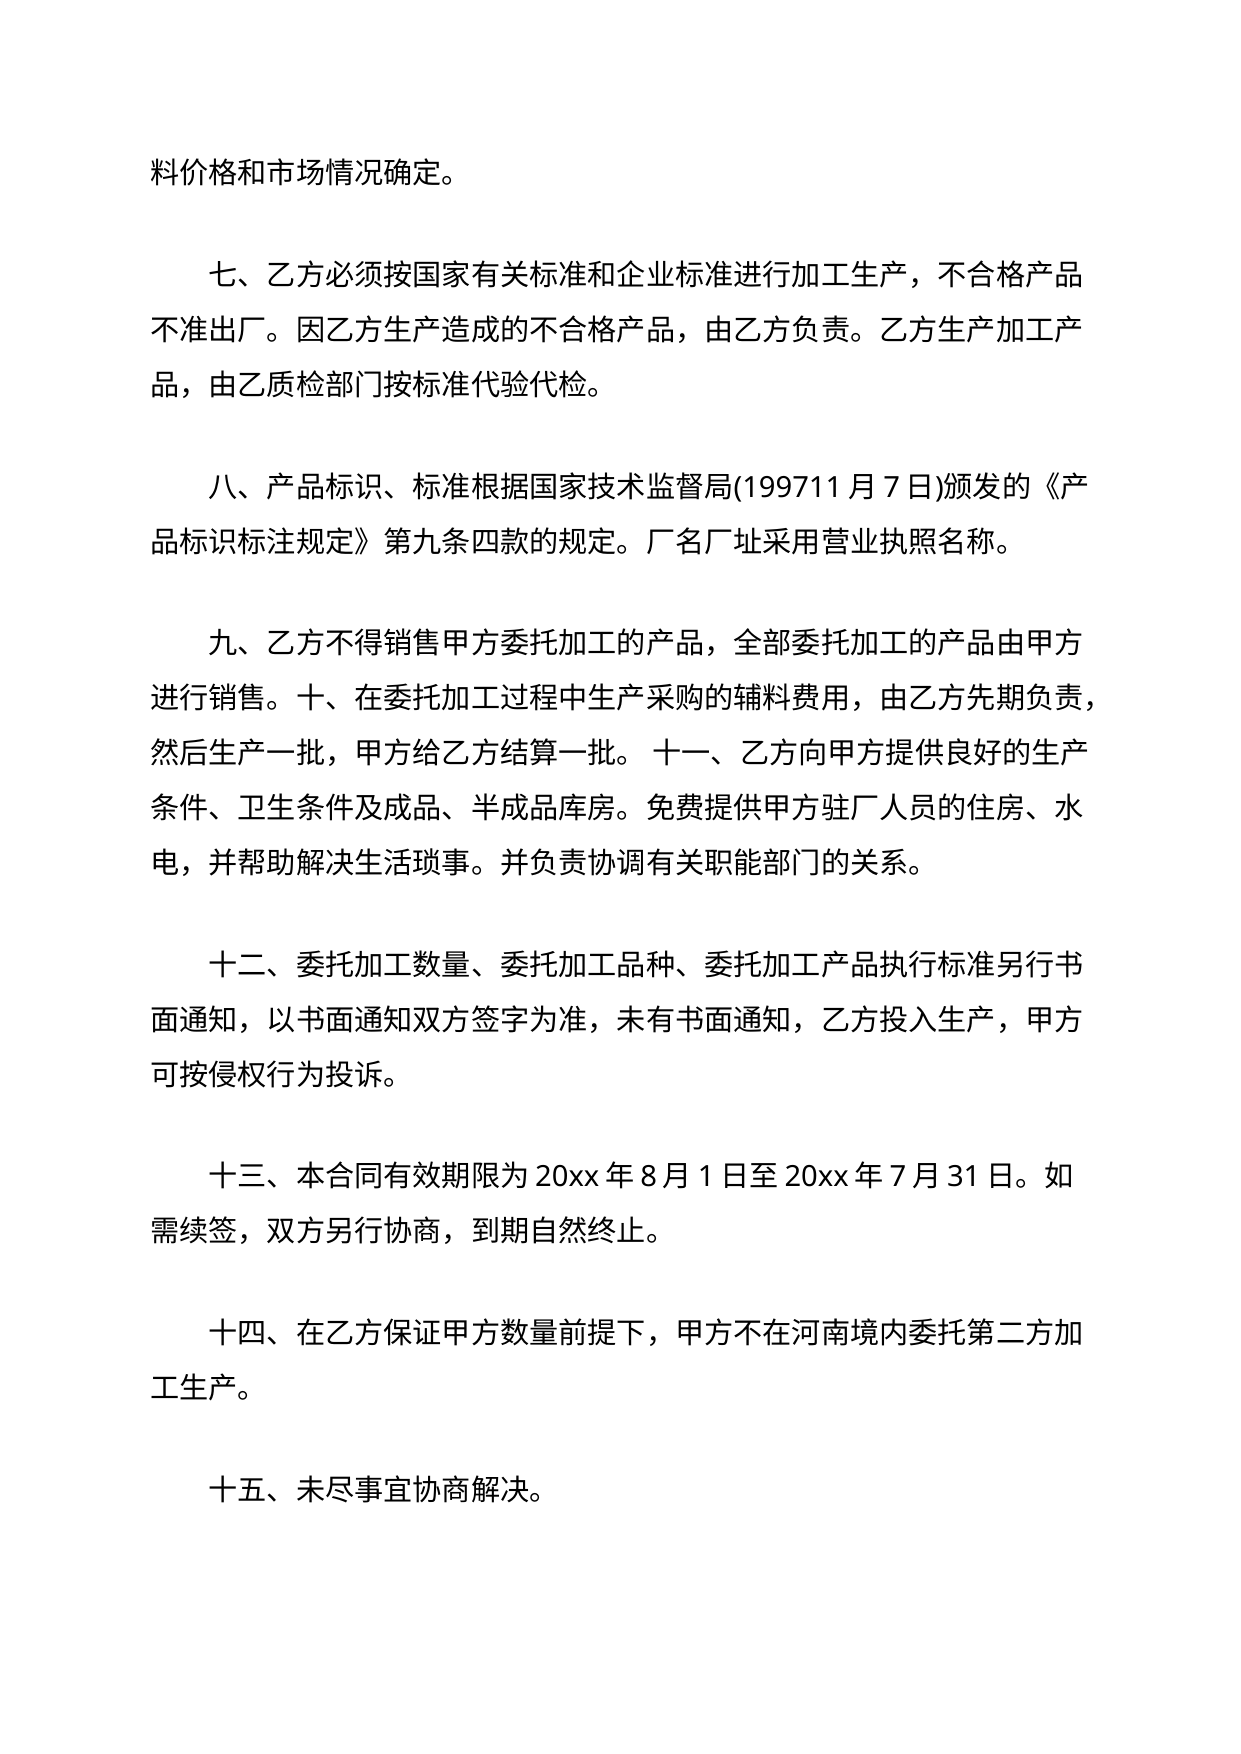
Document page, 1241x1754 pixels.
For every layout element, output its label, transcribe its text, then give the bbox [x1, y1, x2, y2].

text 十五、未尽事宜协商解决。 [150, 1466, 1090, 1509]
text 八、产品标识、标准根据国家技术监督局(199711月7日)颁发的《产品标识标注规定》第九条四款的规定。厂名厂址采用营业执照名称。 [150, 463, 1090, 561]
text 九、乙方不得销售甲方委托加工的产品，全部委托加工的产品由甲方进行销售。十、在委托加工过程中生产采购的辅料费用，由乙方先期负责，然后生产一批，甲方给乙方结算一批。 十一、乙方向甲方提供良好的生产条件、卫生条件及成品、半成品库房。免费提供甲方驻厂人员的住房、水电，并帮助解决生活琐事。并负责协调有关职能部门的关系。 [150, 620, 1090, 882]
text 十四、在乙方保证甲方数量前提下，甲方不在河南境内委托第二方加工生产。 [150, 1310, 1090, 1407]
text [150, 150, 1090, 192]
text 十三、本合同有效期限为20xx年8月1日至20xx年7月31日。如需续签，双方另行协商，到期自然终止。 [150, 1153, 1090, 1250]
text 七、乙方必须按国家有关标准和企业标准进行加工生产，不合格产品不准出厂。因乙方生产造成的不合格产品，由乙方负责。乙方生产加工产品，由乙质检部门按标准代验代检。 [150, 252, 1090, 404]
text 十二、委托加工数量、委托加工品种、委托加工产品执行标准另行书面通知，以书面通知双方签字为准，未有书面通知，乙方投入生产，甲方可按侵权行为投诉。 [150, 941, 1090, 1093]
